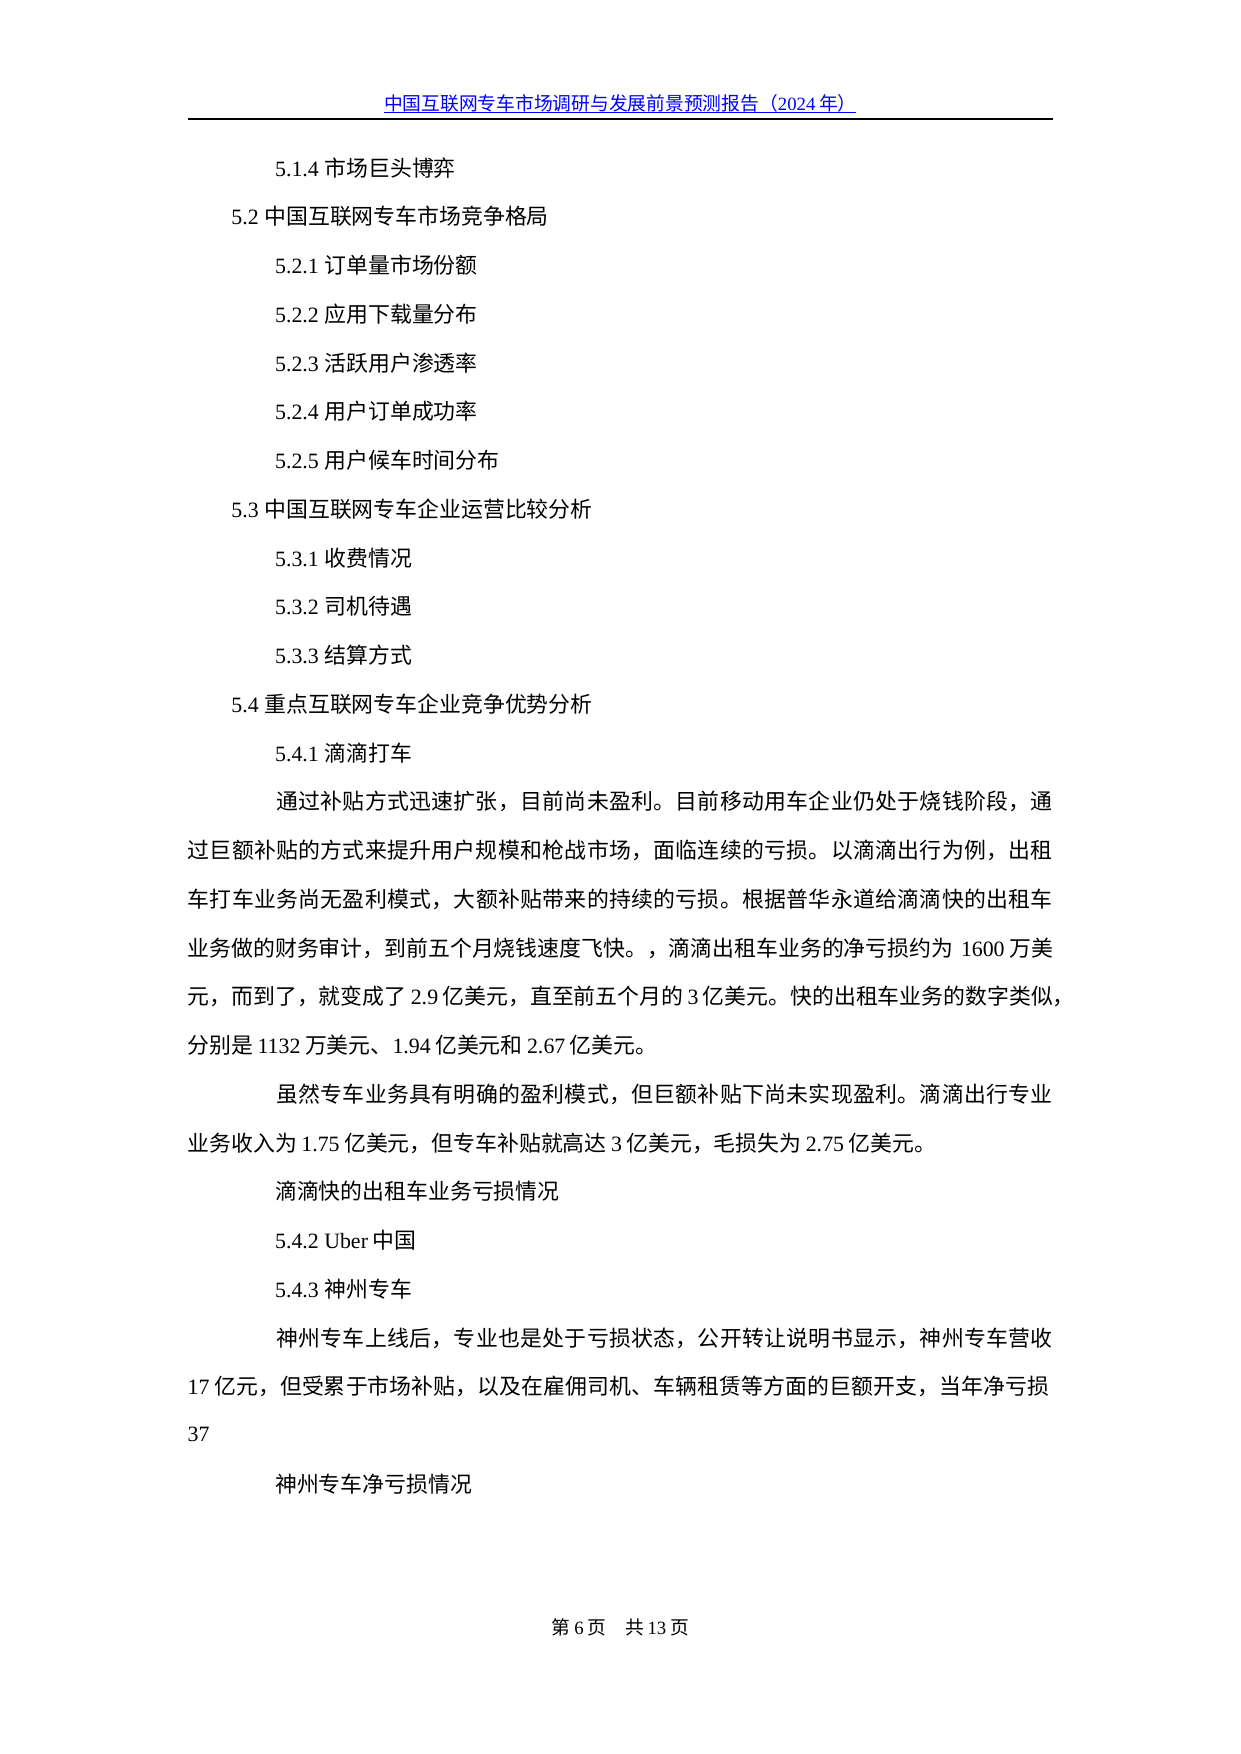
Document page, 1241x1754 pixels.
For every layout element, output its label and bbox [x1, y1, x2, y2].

text [187, 150, 1053, 1499]
